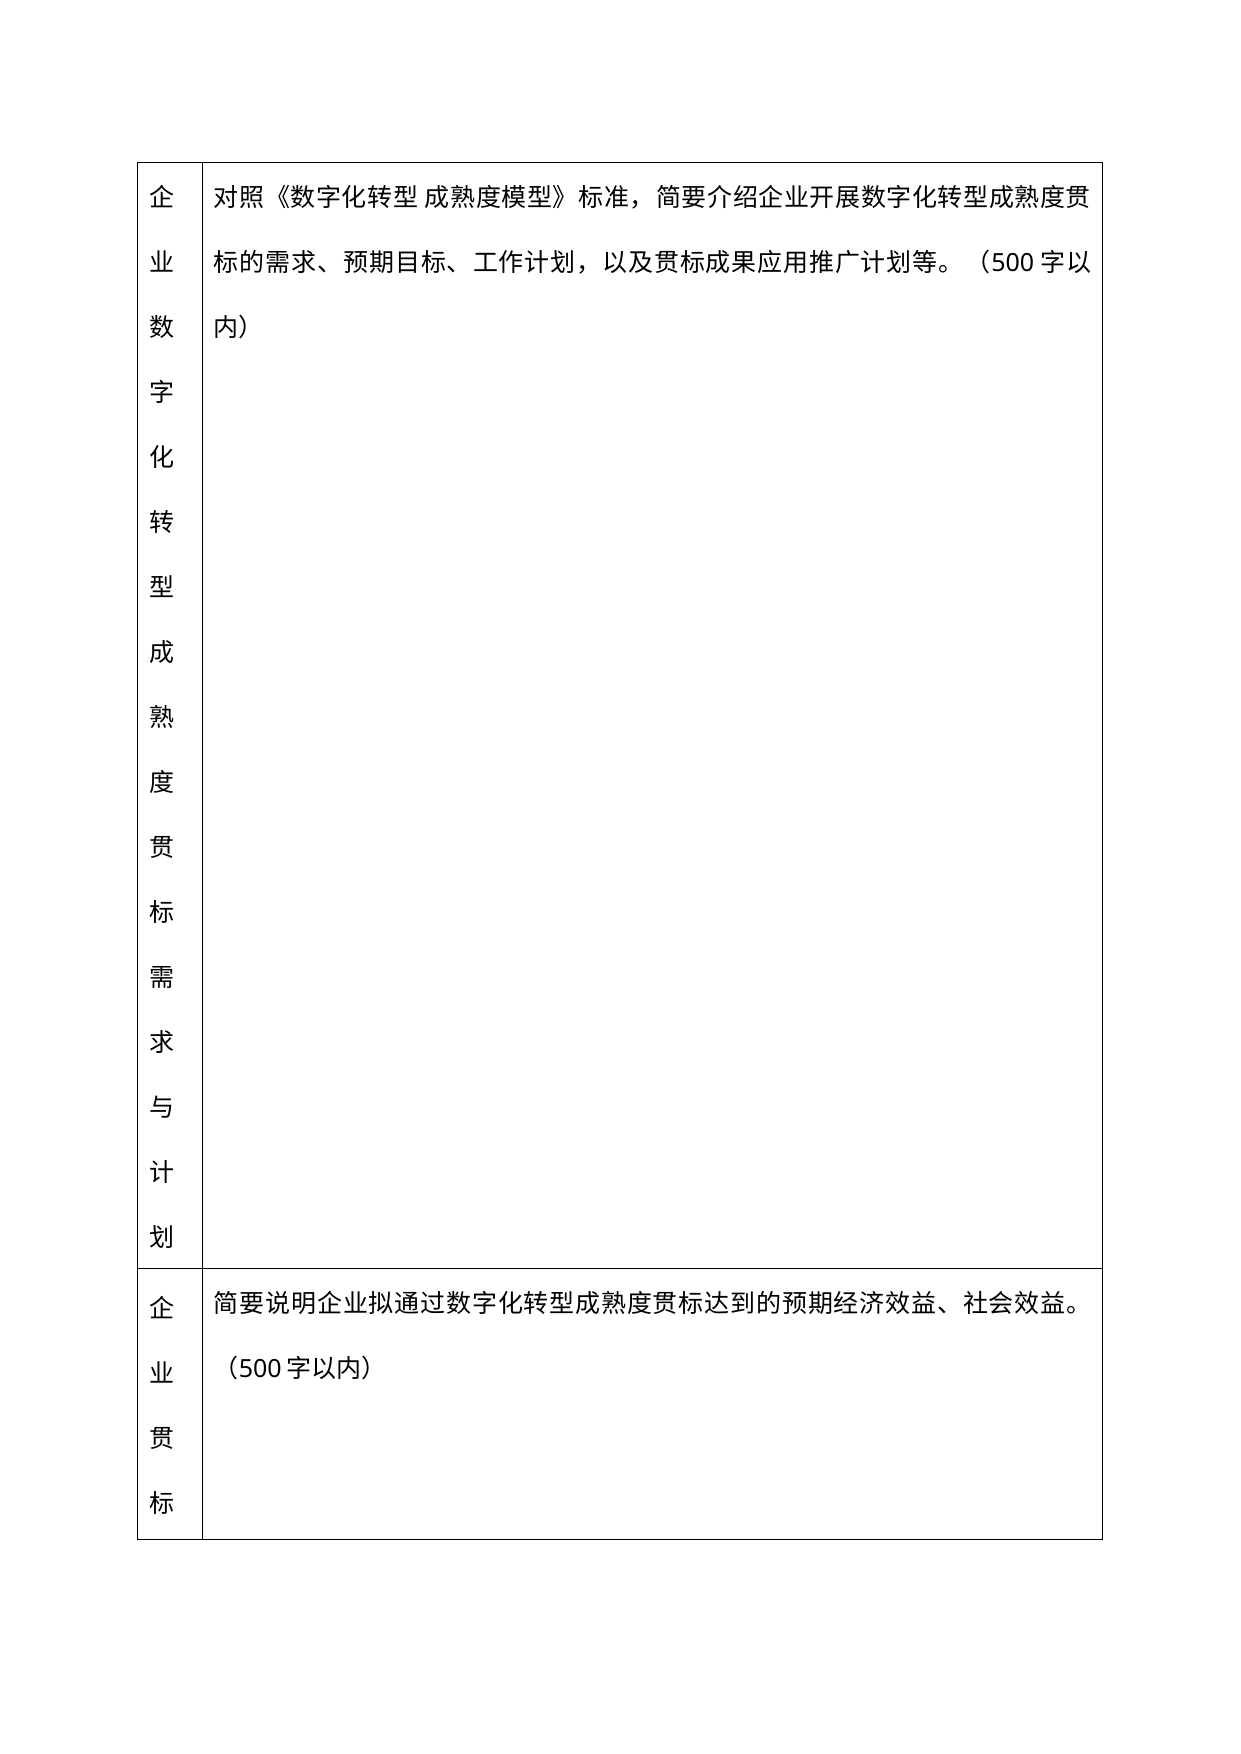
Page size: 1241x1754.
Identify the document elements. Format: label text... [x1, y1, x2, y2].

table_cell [203, 1269, 1102, 1538]
table_cell 企业数字化转型成熟度贯标需求与计划 [138, 163, 202, 1268]
table_cell 企业贯标预期成效 [138, 1269, 202, 1538]
table_cell 对照《数字化转型 成熟度模型》标准，简要介绍企业开展数字化转型成熟度贯标的需求、预期目标、工作计划，以及贯标成果应用推广计划等。（500字以内） [203, 163, 1102, 1268]
